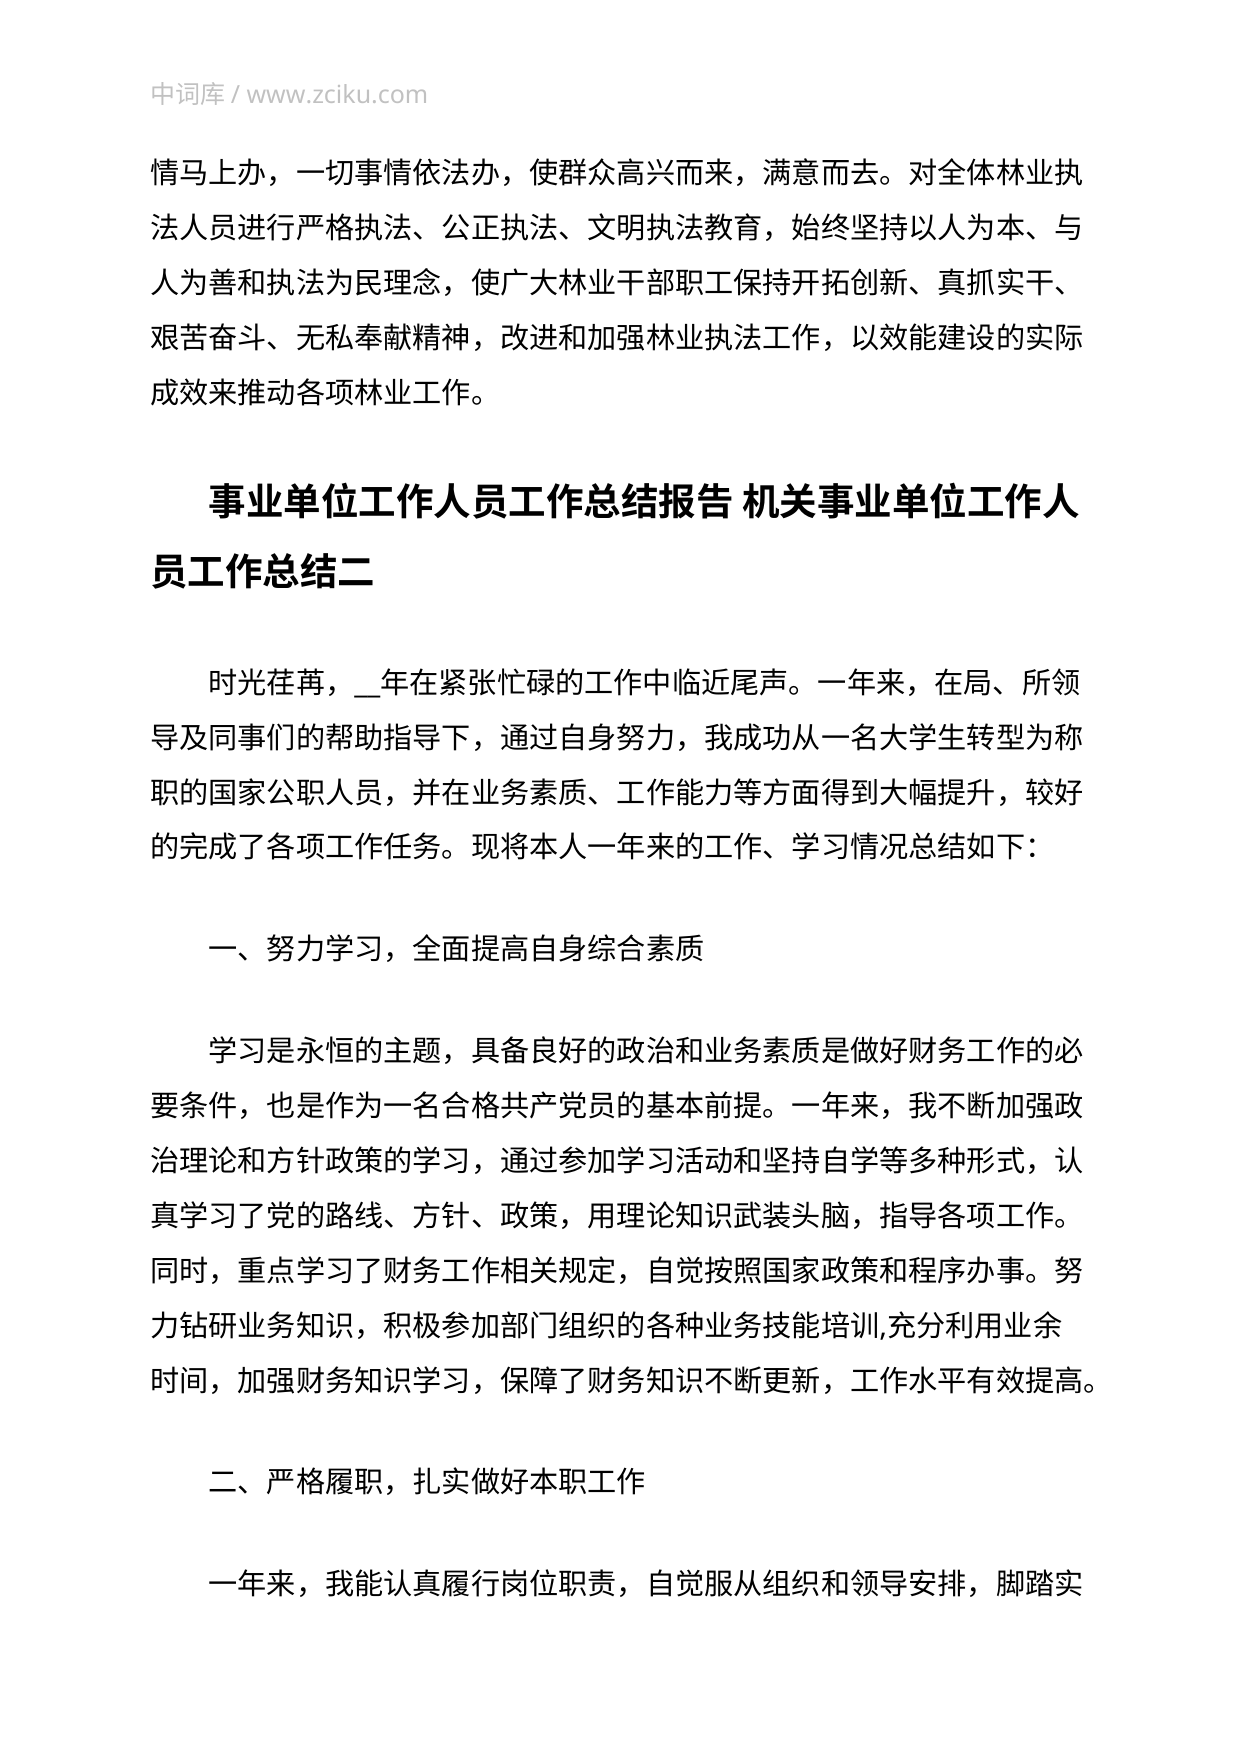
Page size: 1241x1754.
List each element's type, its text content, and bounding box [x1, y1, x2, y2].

text 学习是永恒的主题，具备良好的政治和业务素质是做好财务工作的必要条件，也是作为一名合格共产党员的基本前提。一年来，我不断加强政治理论和方针政策的学习，通过参加学习活动和坚持自学等多种形式，认真学习了党的路线、方针、政策，用理论知识武装头脑，指导各项工作。同时，重点学习了财务工作相关规定，自觉按照国家政策和程序办事。努力钻研业务知识，积极参加部门组织的各种业务技能培训,充分利用业余时间，加强财务知识学习，保障了财务知识不断更新，工作水平有效提高。 [150, 1028, 1090, 1399]
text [150, 1561, 1090, 1603]
text 二、严格履职，扎实做好本职工作 [150, 1459, 1090, 1501]
text 一、努力学习，全面提高自身综合素质 [150, 926, 1090, 968]
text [150, 150, 1090, 412]
text 事业单位工作人员工作总结报告 机关事业单位工作人员工作总结二 [150, 471, 1090, 596]
text 时光荏苒，__年在紧张忙碌的工作中临近尾声。一年来，在局、所领导及同事们的帮助指导下，通过自身努力，我成功从一名大学生转型为称职的国家公职人员，并在业务素质、工作能力等方面得到大幅提升，较好的完成了各项工作任务。现将本人一年来的工作、学习情况总结如下： [150, 659, 1090, 866]
